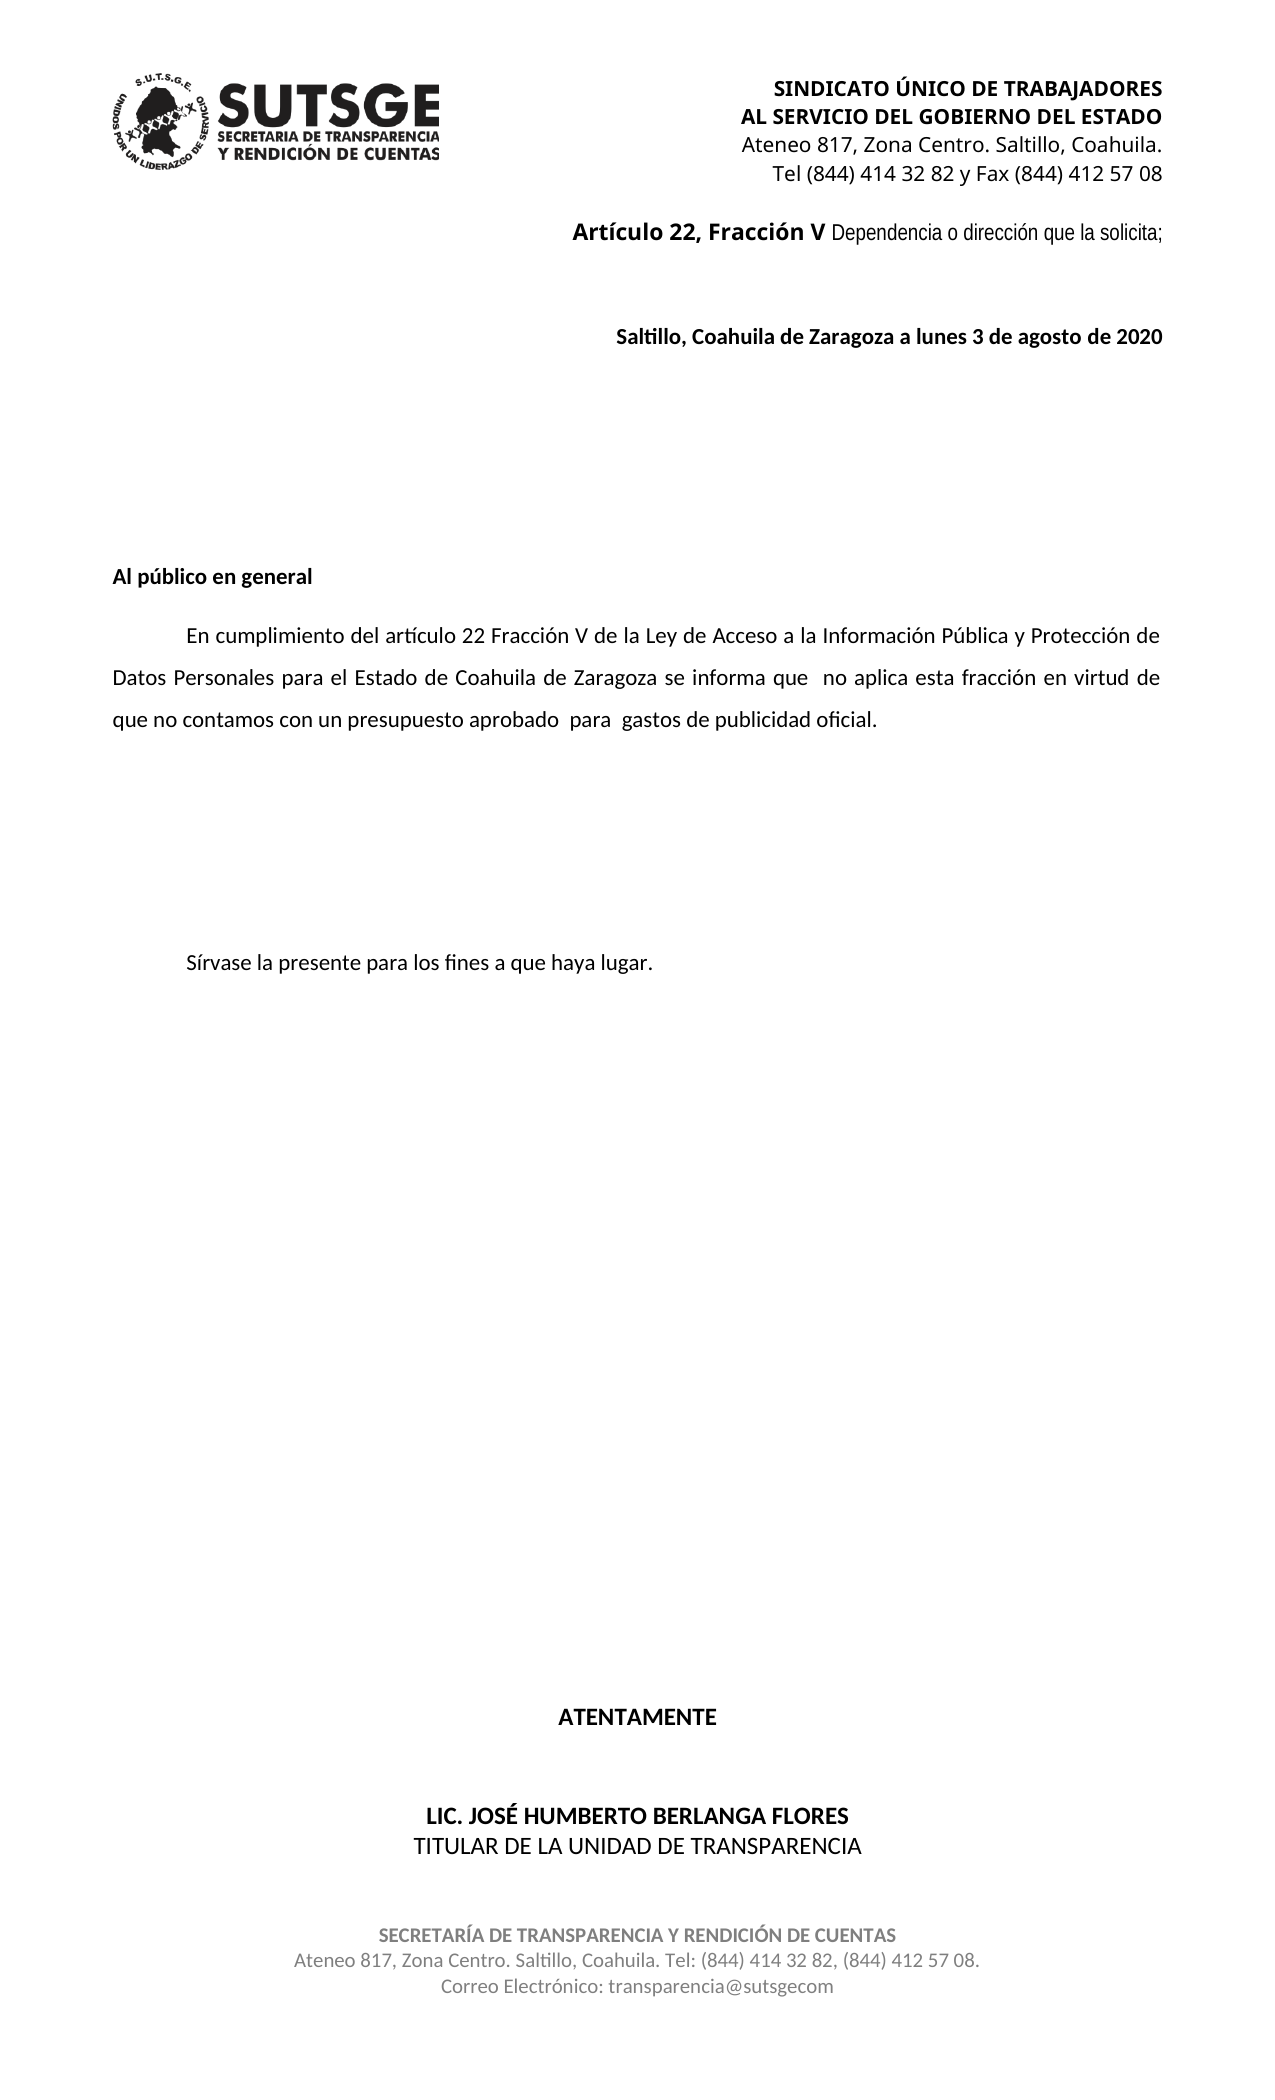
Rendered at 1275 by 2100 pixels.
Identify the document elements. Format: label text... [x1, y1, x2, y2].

text Sírvase la presente para los fines a que haya lugar. [112, 948, 1162, 976]
text Al público en general [112, 563, 1162, 591]
text Saltillo, Coahuila de Zaragoza a lunes 3 de agosto de 2020 [112, 322, 1162, 350]
text En cumplimiento del artículo 22 Fracción V de la Ley de Acceso a la Información Pública y Protección de Datos Personales para el Estado de Coahuila de Zaragoza se informa que no aplica esta fracción en virtud de que no contamos con un presupuesto aprobado para gastos de publicidad oficial. [112, 621, 1162, 733]
picture [112, 73, 439, 170]
